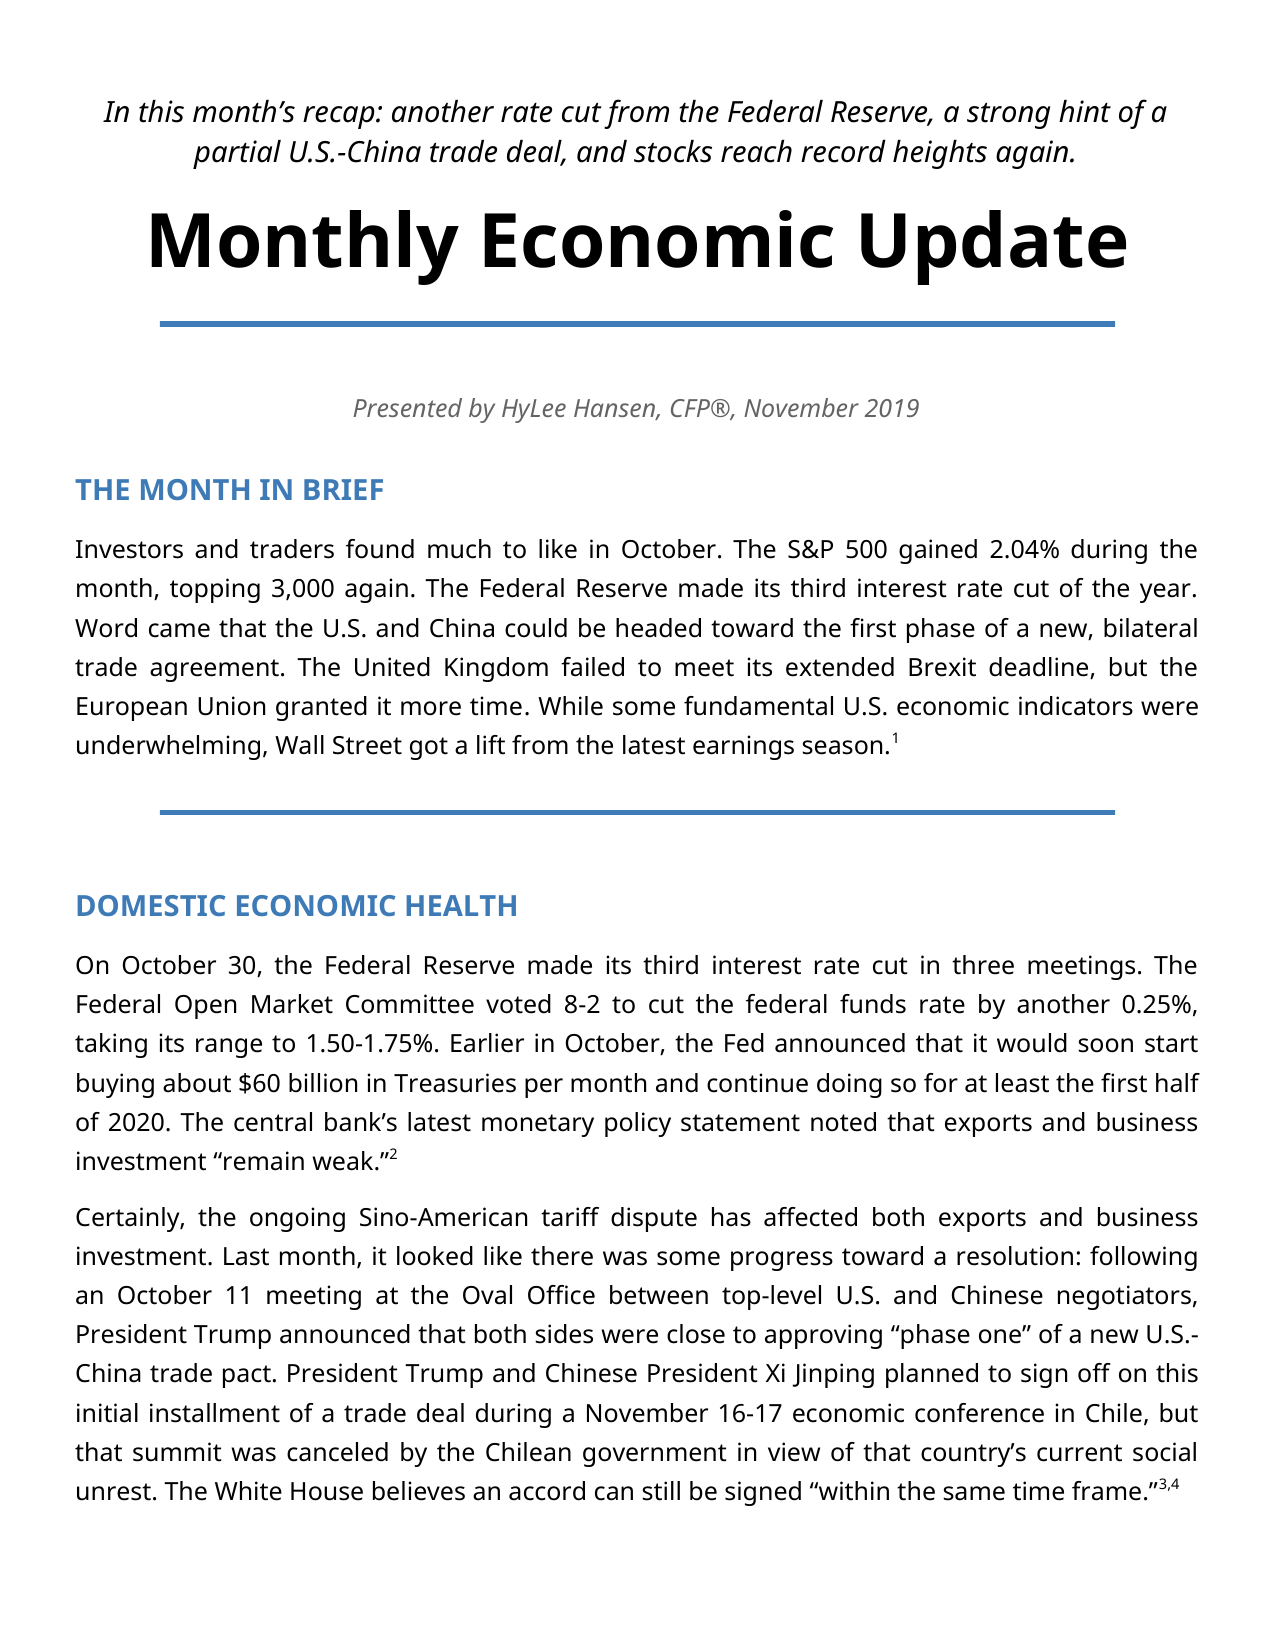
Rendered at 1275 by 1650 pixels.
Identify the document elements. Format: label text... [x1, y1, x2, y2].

text On October 30, the Federal Reserve made its third interest rate cut in three meetings. The Federal Open Market Committee voted 8-2 to cut the federal funds rate by another 0.25%, taking its range to 1.50-1.75%. Earlier in October, the Fed announced that it would soon start buying about $60 billion in Treasuries per month and continue doing so for at least the first half of 2020. The central bank’s latest monetary policy statement noted that exports and business investment “remain weak.”2 [75, 948, 1200, 1178]
text Investors and traders found much to like in October. The S&P 500 gained 2.04% during the month, topping 3,000 again. The Federal Reserve made its third interest rate cut of the year. Word came that the U.S. and China could be headed toward the first phase of a new, bilateral trade agreement. The United Kingdom failed to meet its extended Brexit deadline, but the European Union granted it more time. While some fundamental U.S. economic indicators were underwhelming, Wall Street got a lift from the latest earnings season.1 [75, 532, 1200, 762]
text THE MONTH IN BRIEF [75, 470, 1200, 509]
text Presented by HyLee Hansen, CFP®, November 2019 [75, 391, 1200, 425]
text Monthly Economic Update [75, 188, 1200, 290]
picture [159, 321, 1116, 327]
text Certainly, the ongoing Sino-American tariff dispute has affected both exports and business investment. Last month, it looked like there was some progress toward a resolution: following an October 11 meeting at the Oval Office between top-level U.S. and Chinese negotiators, President Trump announced that both sides were close to approving “phase one” of a new U.S.-China trade pact. President Trump and Chinese President Xi Jinping planned to sign off on this initial installment of a trade deal during a November 16-17 economic conference in Chile, but that summit was canceled by the Chilean government in view of that country’s current social unrest. The White House believes an accord can still be signed “within the same time frame.”3,4 [75, 1199, 1200, 1508]
text In this month’s recap: another rate cut from the Federal Reserve, a strong hint of a partial U.S.-China trade deal, and stocks reach record heights again. [75, 92, 1200, 171]
picture [159, 810, 1116, 815]
text DOMESTIC ECONOMIC HEALTH [75, 885, 1200, 925]
